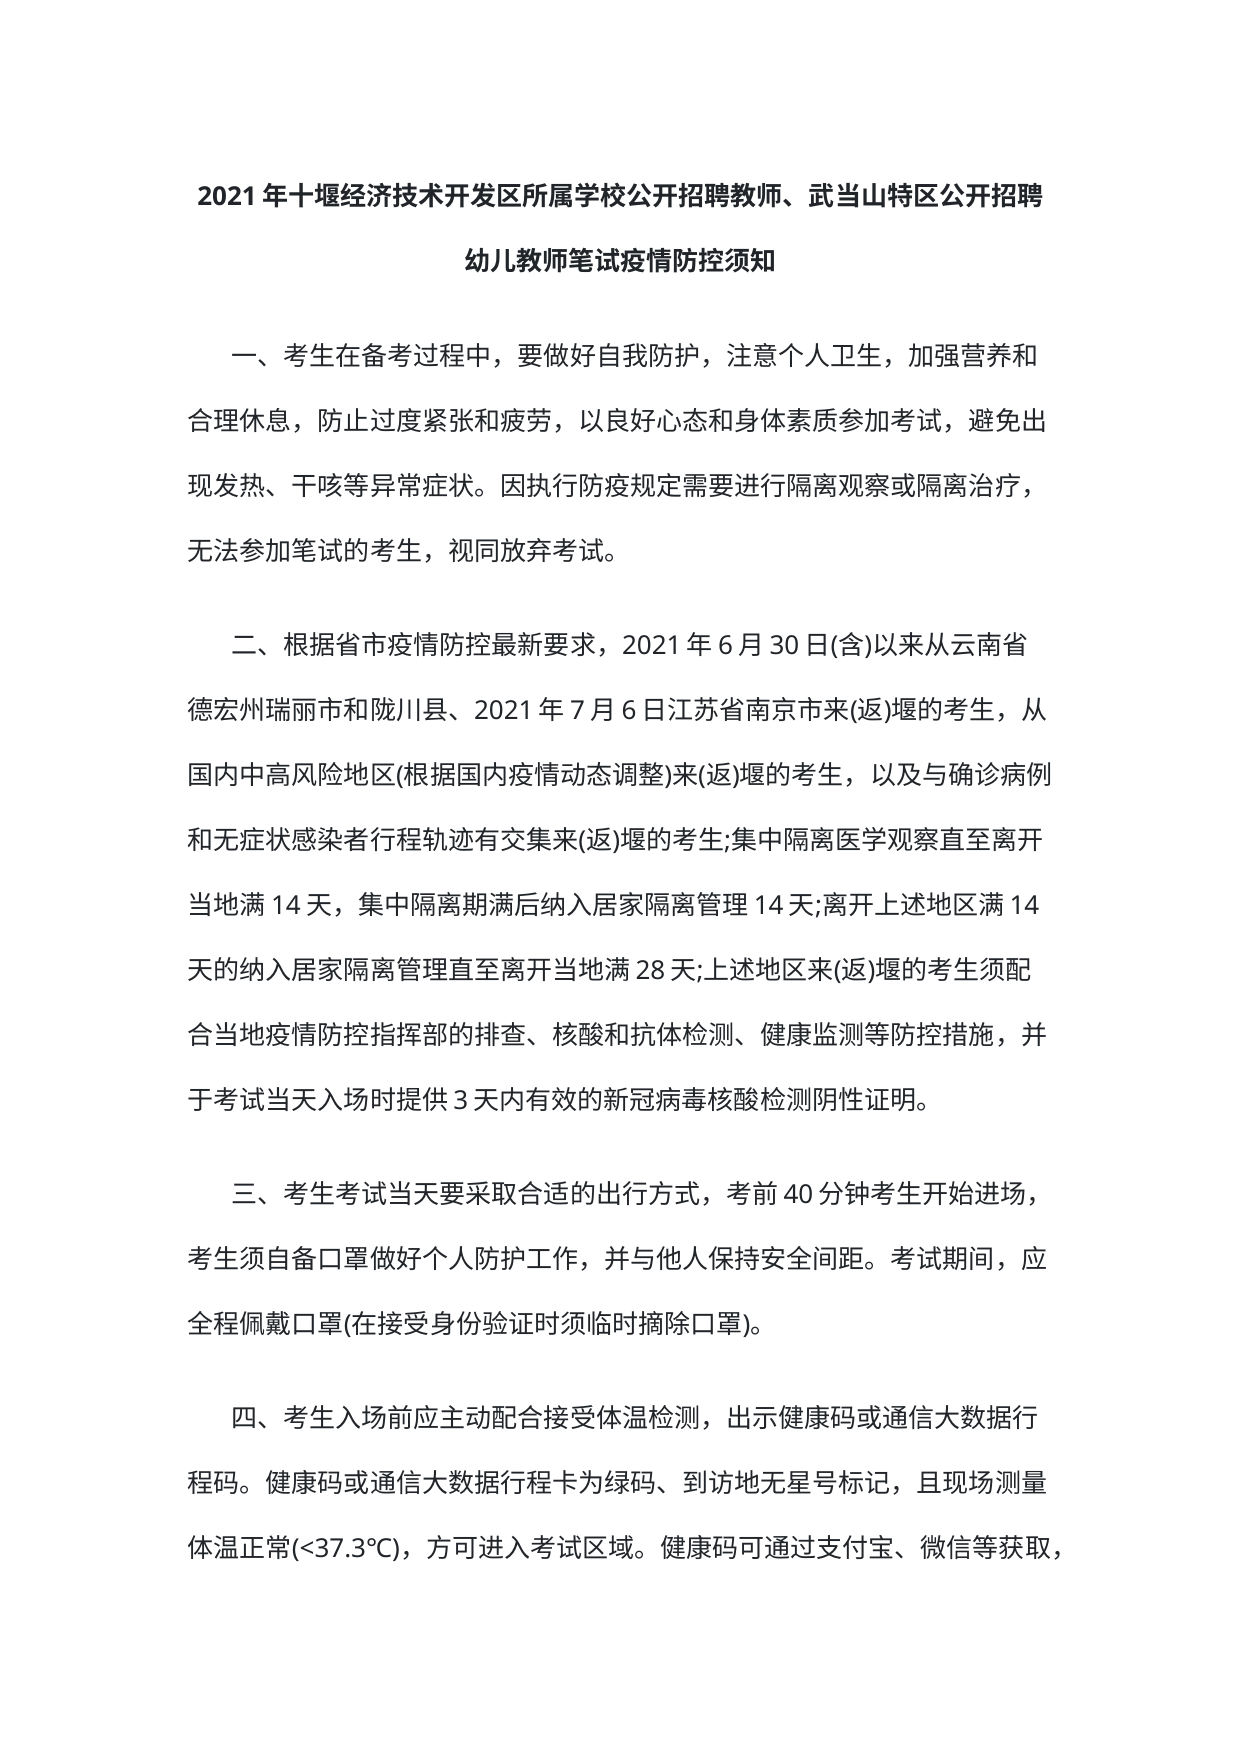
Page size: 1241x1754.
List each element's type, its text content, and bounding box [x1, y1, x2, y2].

text 三、考生考试当天要采取合适的出行方式，考前40分钟考生开始进场，考生须自备口罩做好个人防护工作，并与他人保持安全间距。考试期间，应全程佩戴口罩(在接受身份验证时须临时摘除口罩)。 [187, 1159, 1053, 1354]
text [187, 1384, 1053, 1579]
text 一、考生在备考过程中，要做好自我防护，注意个人卫生，加强营养和合理休息，防止过度紧张和疲劳，以良好心态和身体素质参加考试，避免出现发热、干咳等异常症状。因执行防疫规定需要进行隔离观察或隔离治疗，无法参加笔试的考生，视同放弃考试。 [187, 321, 1053, 581]
text 2021年十堰经济技术开发区所属学校公开招聘教师、武当山特区公开招聘幼儿教师笔试疫情防控须知 [187, 162, 1053, 292]
text 二、根据省市疫情防控最新要求，2021年6月30日(含)以来从云南省德宏州瑞丽市和陇川县、2021年7月6日江苏省南京市来(返)堰的考生，从国内中高风险地区(根据国内疫情动态调整)来(返)堰的考生，以及与确诊病例和无症状感染者行程轨迹有交集来(返)堰的考生;集中隔离医学观察直至离开当地满14天，集中隔离期满后纳入居家隔离管理14天;离开上述地区满14天的纳入居家隔离管理直至离开当地满28天;上述地区来(返)堰的考生须配合当地疫情防控指挥部的排查、核酸和抗体检测、健康监测等防控措施，并于考试当天入场时提供3天内有效的新冠病毒核酸检测阴性证明。 [187, 610, 1053, 1130]
